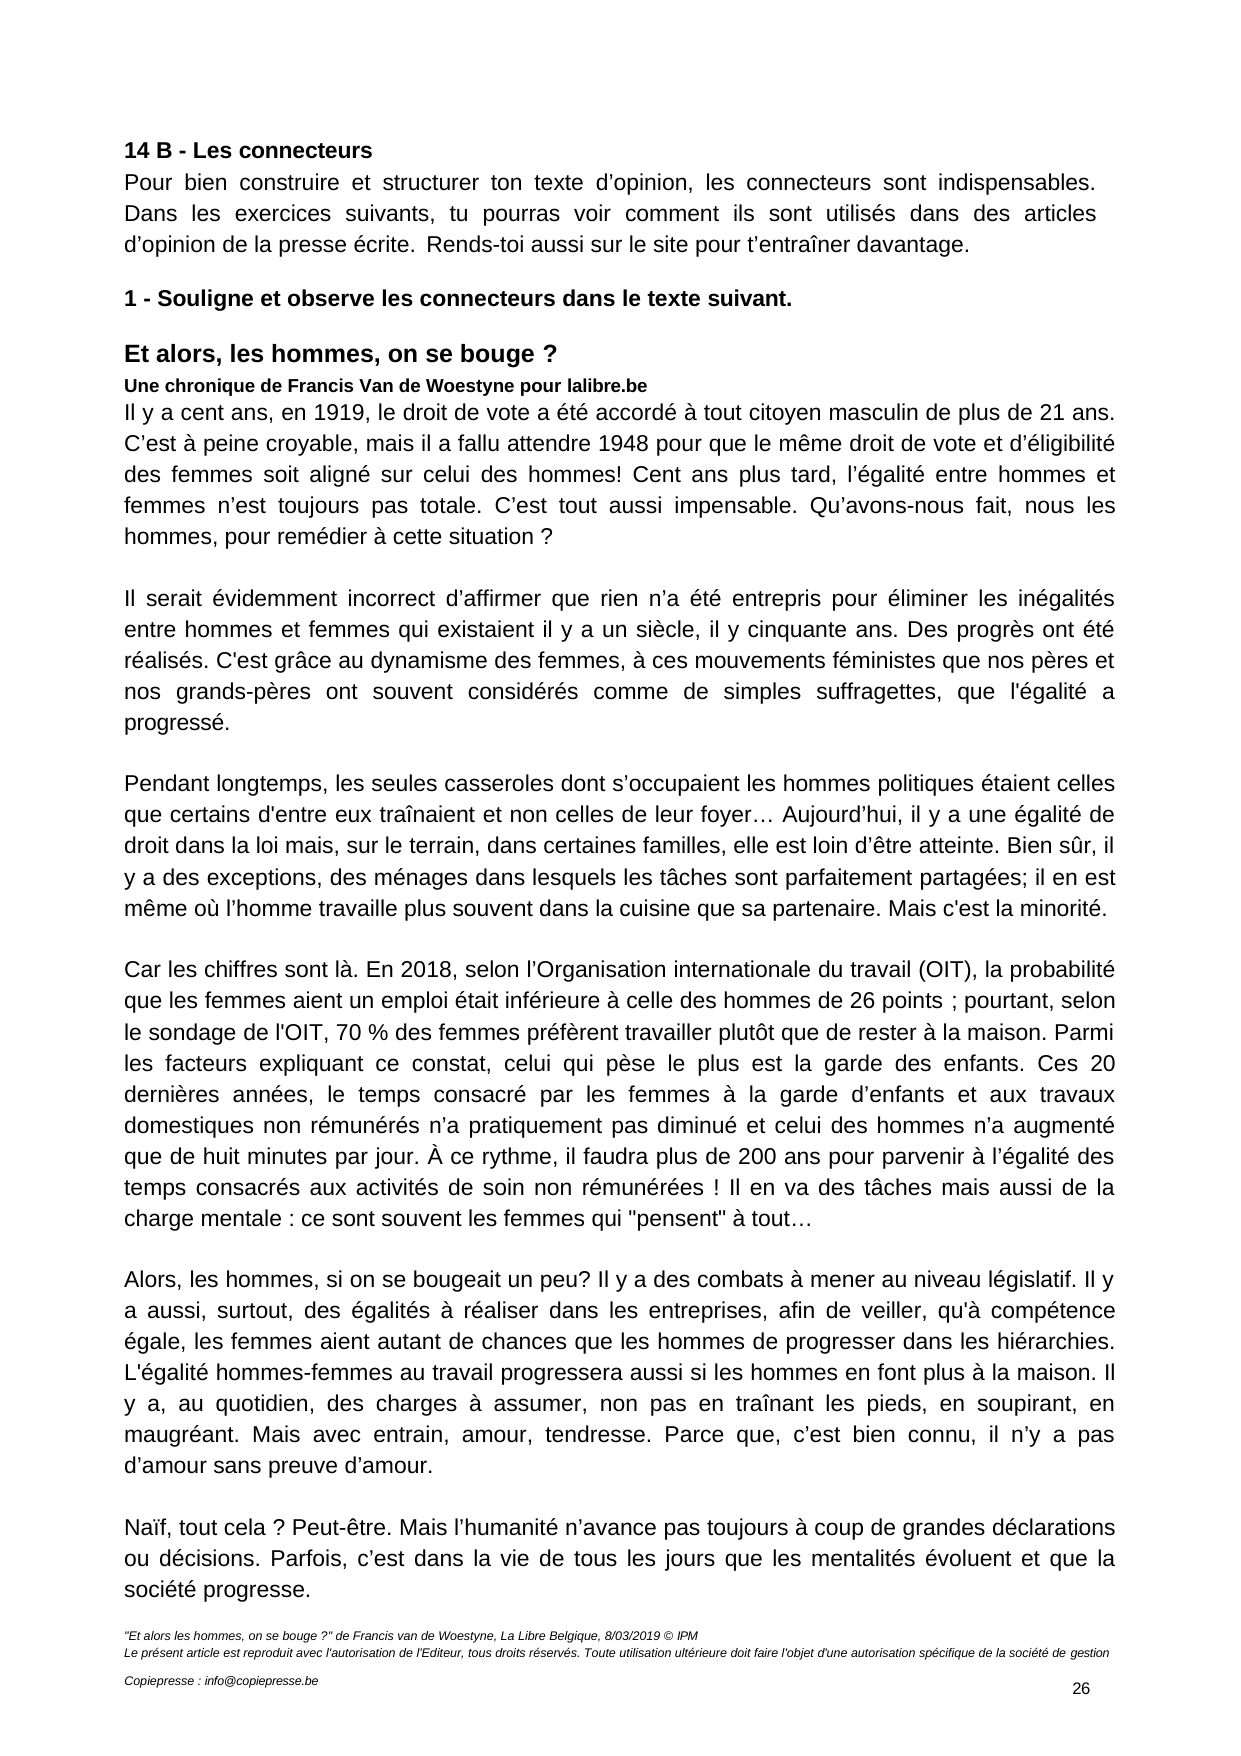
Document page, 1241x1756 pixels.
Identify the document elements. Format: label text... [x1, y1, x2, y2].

text Pour bien construire et structurer ton texte d’opinion, les connecteurs sont indispensables. Dans les exercices suivants, tu pourras voir comment ils sont utilisés dans des articles d’opinion de la presse écrite. Rends-toi aussi sur le site pour t’entraîner davantage. [124, 169, 1097, 257]
text 1 - Souligne et observe les connecteurs dans le texte suivant. [124, 285, 1240, 311]
text Le présent article est reproduit avec l'autorisation de l'Editeur, tous droits réservés. Toute utilisation ultérieure doit faire l'objet d'une autorisation spécifique de la société de gestion [124, 1646, 1240, 1660]
text Une chronique de Francis Van de Woestyne pour lalibre.be [124, 374, 1240, 396]
subtitle 14 B - Les connecteurs [124, 137, 1240, 164]
text Alors, les hommes, si on se bougeait un peu? Il y a des combats à mener au niveau législatif. Il y a aussi, surtout, des égalités à réaliser dans les entreprises, afin de veiller, qu'à compétence égale, les femmes aient autant de chances que les hommes de progresser dans les hiérarchies. L'égalité hommes-femmes au travail progressera aussi si les hommes en font plus à la maison. Il y a, au quotidien, des charges à assumer, non pas en traînant les pieds, en soupirant, en maugréant. Mais avec entrain, amour, tendresse. Parce que, c’est bien connu, il n’y a pas d’amour sans preuve d’amour. [124, 1266, 1116, 1478]
text Et alors, les hommes, on se bouge ? [124, 339, 1240, 368]
text Il y a cent ans, en 1919, le droit de vote a été accordé à tout citoyen masculin de plus de 21 ans. C’est à peine croyable, mais il a fallu attendre 1948 pour que le même droit de vote et d’éligibilité des femmes soit aligné sur celui des hommes! Cent ans plus tard, l’égalité entre hommes et femmes n’est toujours pas totale. C’est tout aussi impensable. Qu’avons-nous fait, nous les hommes, pour remédier à cette situation ? [124, 398, 1116, 549]
text Naïf, tout cela ? Peut-être. Mais l’humanité n’avance pas toujours à coup de grandes déclarations ou décisions. Parfois, c’est dans la vie de tous les jours que les mentalités évoluent et que la société progresse. [124, 1514, 1116, 1602]
text "Et alors les hommes, on se bouge ?" de Francis van de Woestyne, La Libre Belgique, 8/03/2019 © IPM [124, 1629, 1240, 1643]
text Il serait évidemment incorrect d’affirmer que rien n’a été entrepris pour éliminer les inégalités entre hommes et femmes qui existaient il y a un siècle, il y cinquante ans. Des progrès ont été réalisés. C'est grâce au dynamisme des femmes, à ces mouvements féministes que nos pères et nos grands-pères ont souvent considérés comme de simples suffragettes, que l'égalité a progressé. [124, 584, 1116, 735]
text Pendant longtemps, les seules casseroles dont s’occupaient les hommes politiques étaient celles que certains d'entre eux traînaient et non celles de leur foyer… Aujourd’hui, il y a une égalité de droit dans la loi mais, sur le terrain, dans certaines familles, elle est loin d’être atteinte. Bien sûr, il y a des exceptions, des ménages dans lesquels les tâches sont parfaitement partagées; il en est même où l’homme travaille plus souvent dans la cuisine que sa partenaire. Mais c'est la minorité. [124, 770, 1116, 921]
text Car les chiffres sont là. En 2018, selon l’Organisation internationale du travail (OIT), la probabilité que les femmes aient un emploi était inférieure à celle des hommes de 26 points ; pourtant, selon le sondage de l'OIT, 70 % des femmes préfèrent travailler plutôt que de rester à la maison. Parmi les facteurs expliquant ce constat, celui qui pèse le plus est la garde des enfants. Ces 20 dernières années, le temps consacré par les femmes à la garde d’enfants et aux travaux domestiques non rémunérés n’a pratiquement pas diminué et celui des hommes n’a augmenté que de huit minutes par jour. À ce rythme, il faudra plus de 200 ans pour parvenir à l’égalité des temps consacrés aux activités de soin non rémunérées ! Il en va des tâches mais aussi de la charge mentale : ce sont souvent les femmes qui "pensent" à tout… [124, 956, 1116, 1231]
